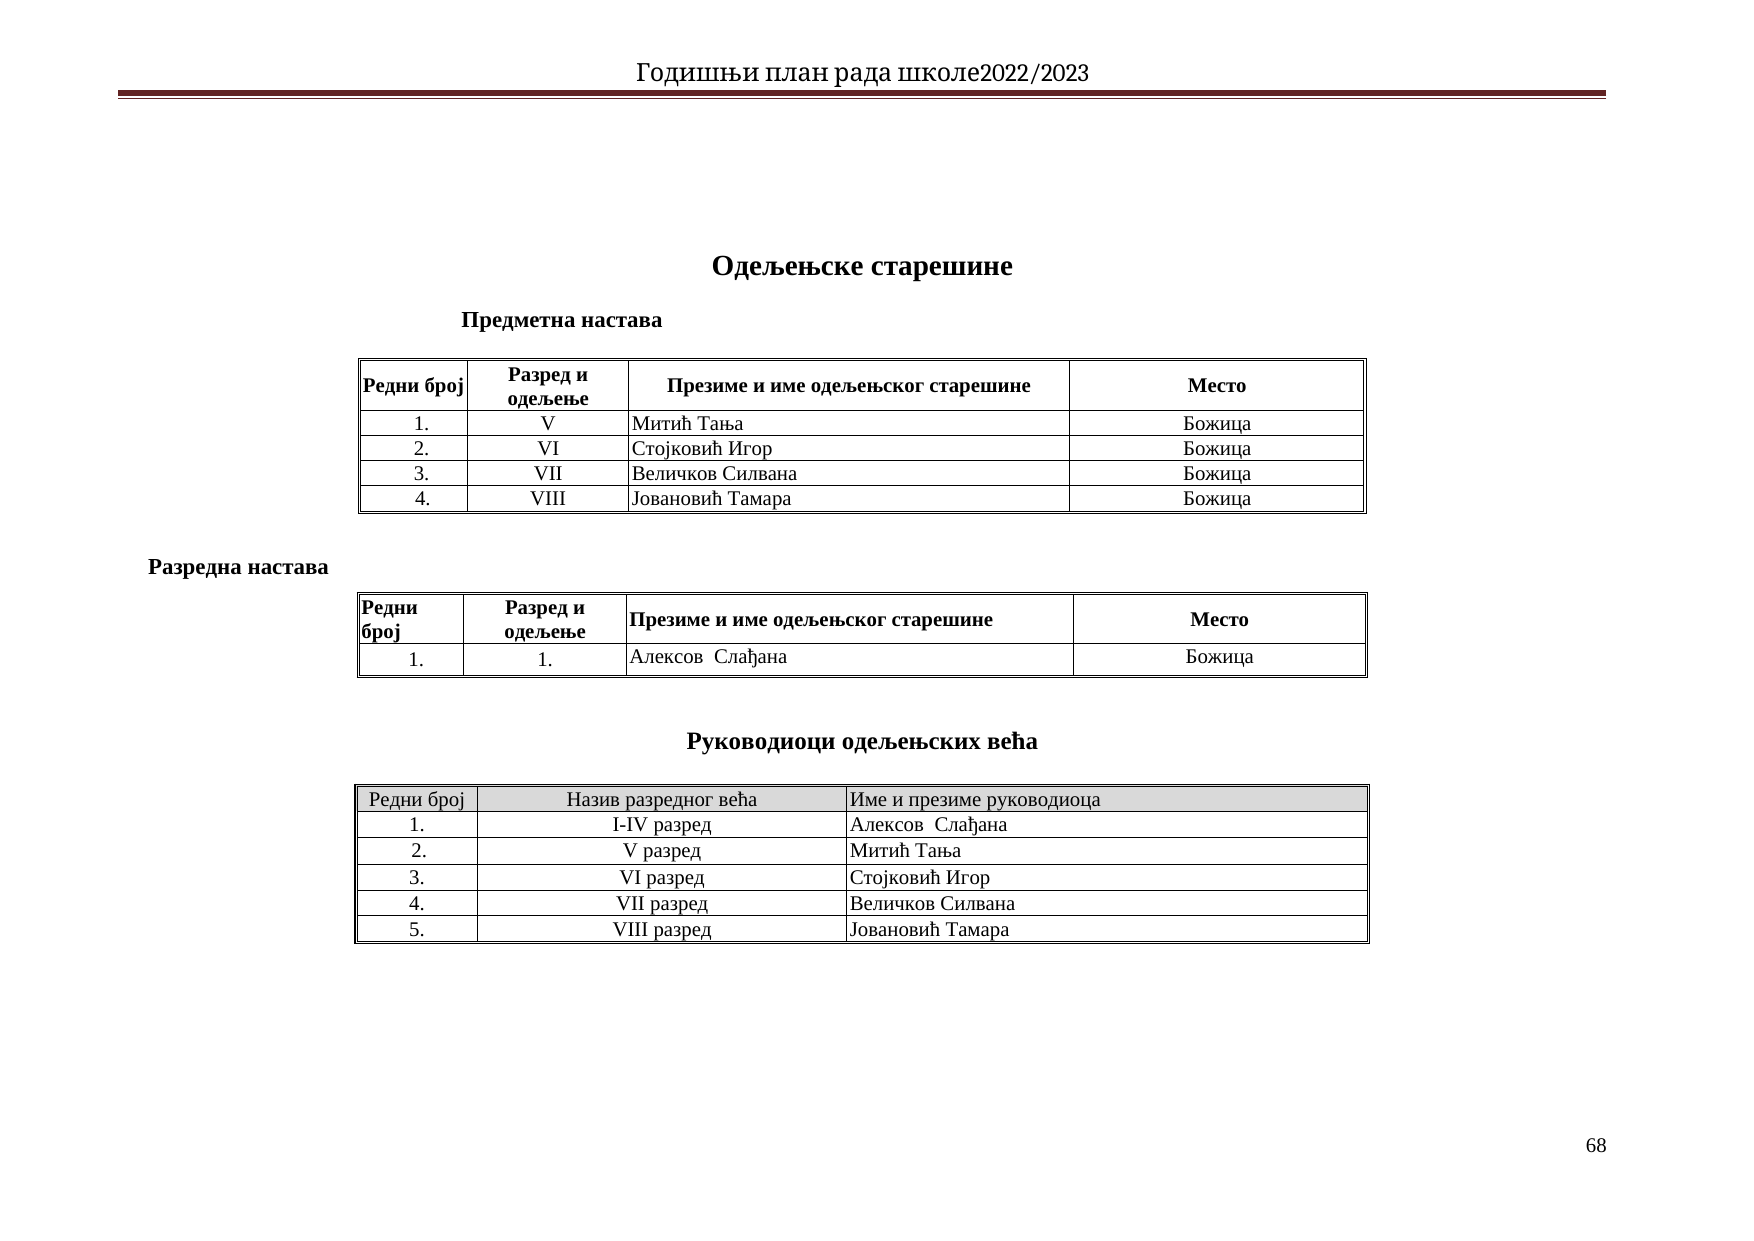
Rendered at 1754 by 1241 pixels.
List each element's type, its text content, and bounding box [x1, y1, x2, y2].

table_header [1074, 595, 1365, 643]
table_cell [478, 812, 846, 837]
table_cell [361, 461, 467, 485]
text Предметна настава [353, 306, 1606, 332]
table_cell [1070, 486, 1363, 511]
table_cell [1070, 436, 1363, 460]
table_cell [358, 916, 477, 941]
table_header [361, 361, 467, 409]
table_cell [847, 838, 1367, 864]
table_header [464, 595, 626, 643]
text Одељењске старешине [118, 248, 1606, 282]
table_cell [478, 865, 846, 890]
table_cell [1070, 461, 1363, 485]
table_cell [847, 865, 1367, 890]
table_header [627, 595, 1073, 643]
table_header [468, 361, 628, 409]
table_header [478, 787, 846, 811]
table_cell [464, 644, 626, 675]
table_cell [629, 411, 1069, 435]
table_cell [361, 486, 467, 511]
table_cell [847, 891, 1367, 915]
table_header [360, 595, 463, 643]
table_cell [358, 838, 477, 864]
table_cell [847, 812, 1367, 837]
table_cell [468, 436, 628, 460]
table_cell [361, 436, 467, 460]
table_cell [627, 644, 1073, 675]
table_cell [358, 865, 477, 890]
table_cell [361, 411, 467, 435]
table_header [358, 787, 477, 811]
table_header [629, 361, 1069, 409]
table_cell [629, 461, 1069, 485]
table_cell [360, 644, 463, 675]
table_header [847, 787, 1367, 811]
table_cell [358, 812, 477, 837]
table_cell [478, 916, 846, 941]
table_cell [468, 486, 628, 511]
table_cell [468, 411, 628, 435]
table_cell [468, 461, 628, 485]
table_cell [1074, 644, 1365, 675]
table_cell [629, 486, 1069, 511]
text Разредна настава [148, 553, 1606, 579]
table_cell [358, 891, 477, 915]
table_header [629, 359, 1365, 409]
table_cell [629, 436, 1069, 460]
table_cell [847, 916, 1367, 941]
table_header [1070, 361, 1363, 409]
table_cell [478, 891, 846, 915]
text Руководиоци одељењских већа [118, 726, 1606, 755]
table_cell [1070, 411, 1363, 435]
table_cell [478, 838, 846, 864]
